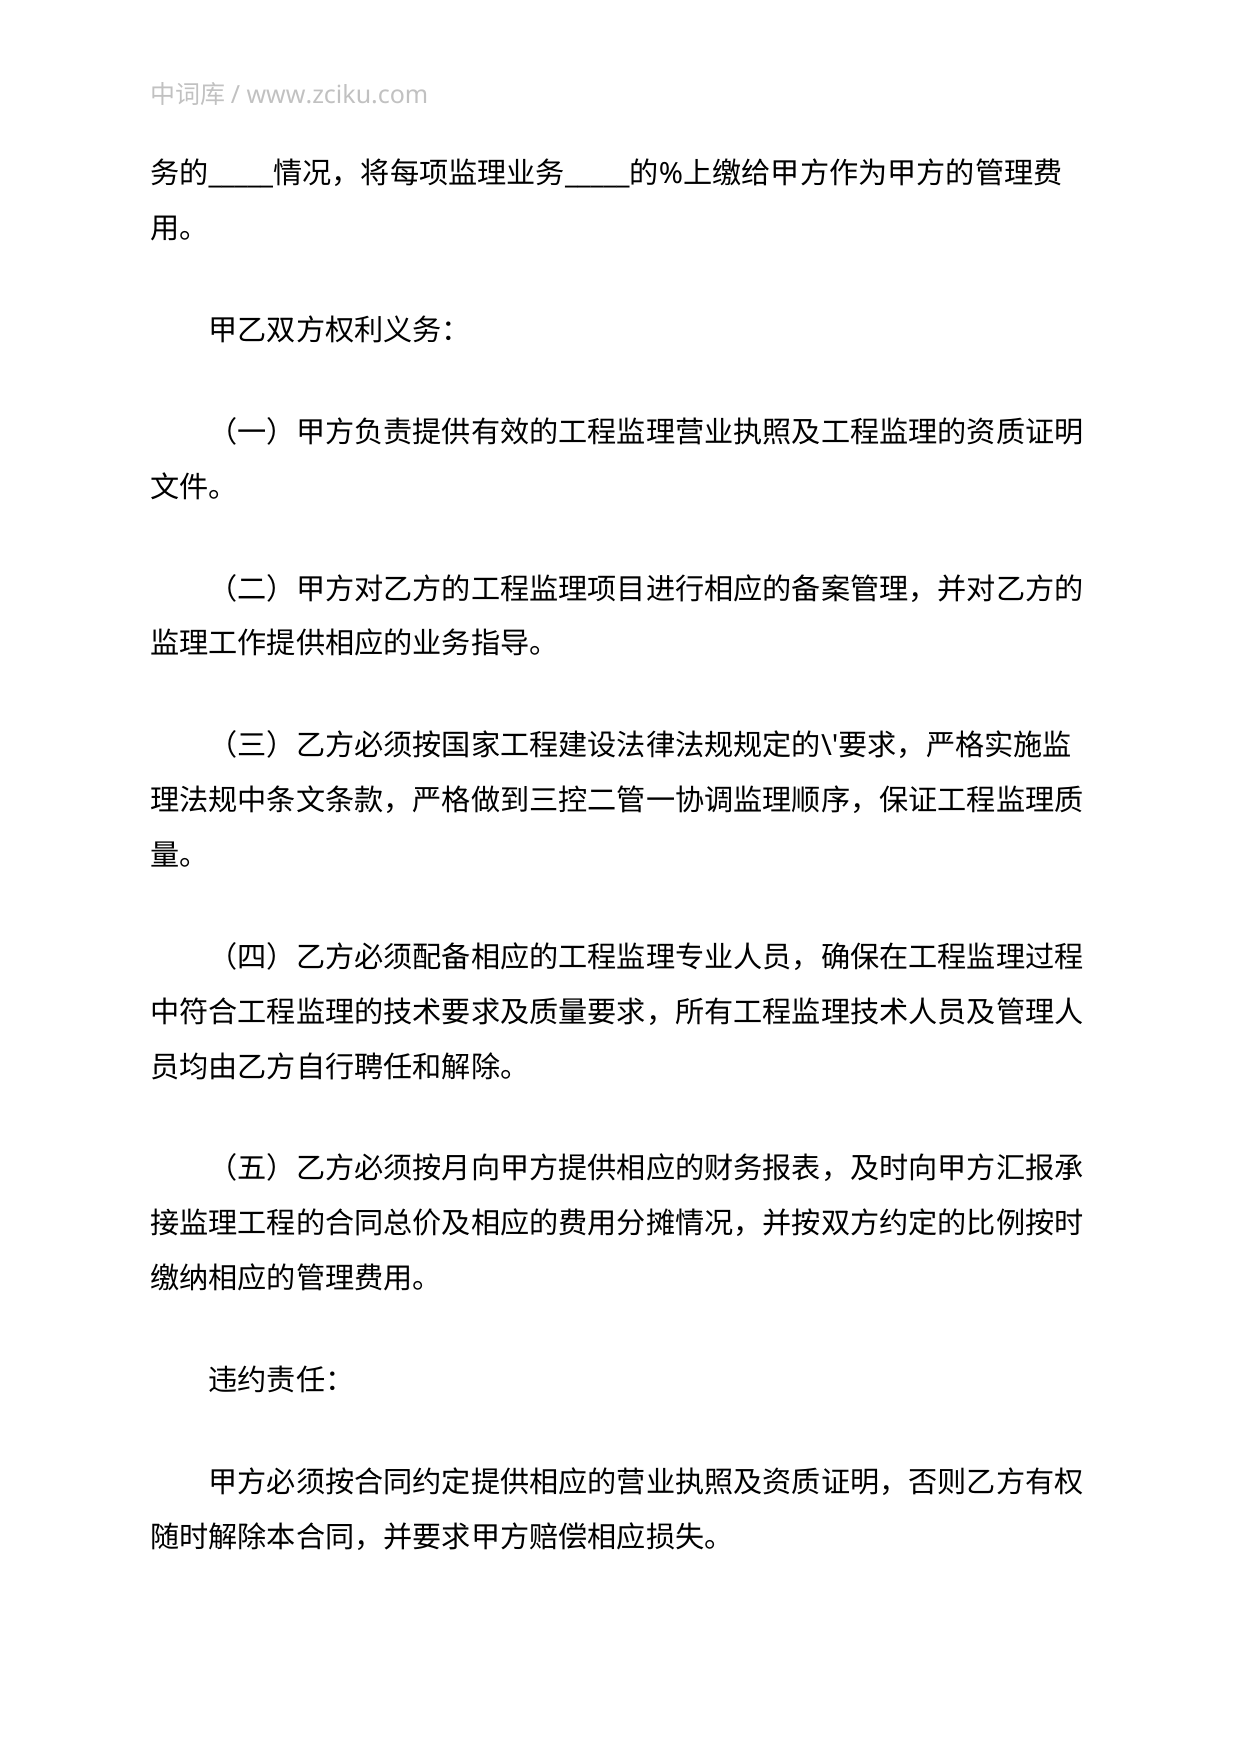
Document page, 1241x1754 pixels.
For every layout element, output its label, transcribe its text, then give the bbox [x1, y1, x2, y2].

text （二）甲方对乙方的工程监理项目进行相应的备案管理，并对乙方的监理工作提供相应的业务指导。 [150, 565, 1090, 662]
text 甲乙双方权利义务： [150, 307, 1090, 349]
text （四）乙方必须配备相应的工程监理专业人员，确保在工程监理过程中符合工程监理的技术要求及质量要求，所有工程监理技术人员及管理人员均由乙方自行聘任和解除。 [150, 933, 1090, 1086]
text 甲方必须按合同约定提供相应的营业执照及资质证明，否则乙方有权随时解除本合同，并要求甲方赔偿相应损失。 [150, 1458, 1090, 1556]
text 违约责任： [150, 1357, 1090, 1399]
text （五）乙方必须按月向甲方提供相应的财务报表，及时向甲方汇报承接监理工程的合同总价及相应的费用分摊情况，并按双方约定的比例按时缴纳相应的管理费用。 [150, 1145, 1090, 1297]
text （一）甲方负责提供有效的工程监理营业执照及工程监理的资质证明文件。 [150, 408, 1090, 506]
text （三）乙方必须按国家工程建设法律法规规定的\'要求，严格实施监理法规中条文条款，严格做到三控二管一协调监理顺序，保证工程监理质量。 [150, 722, 1090, 874]
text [150, 150, 1090, 247]
